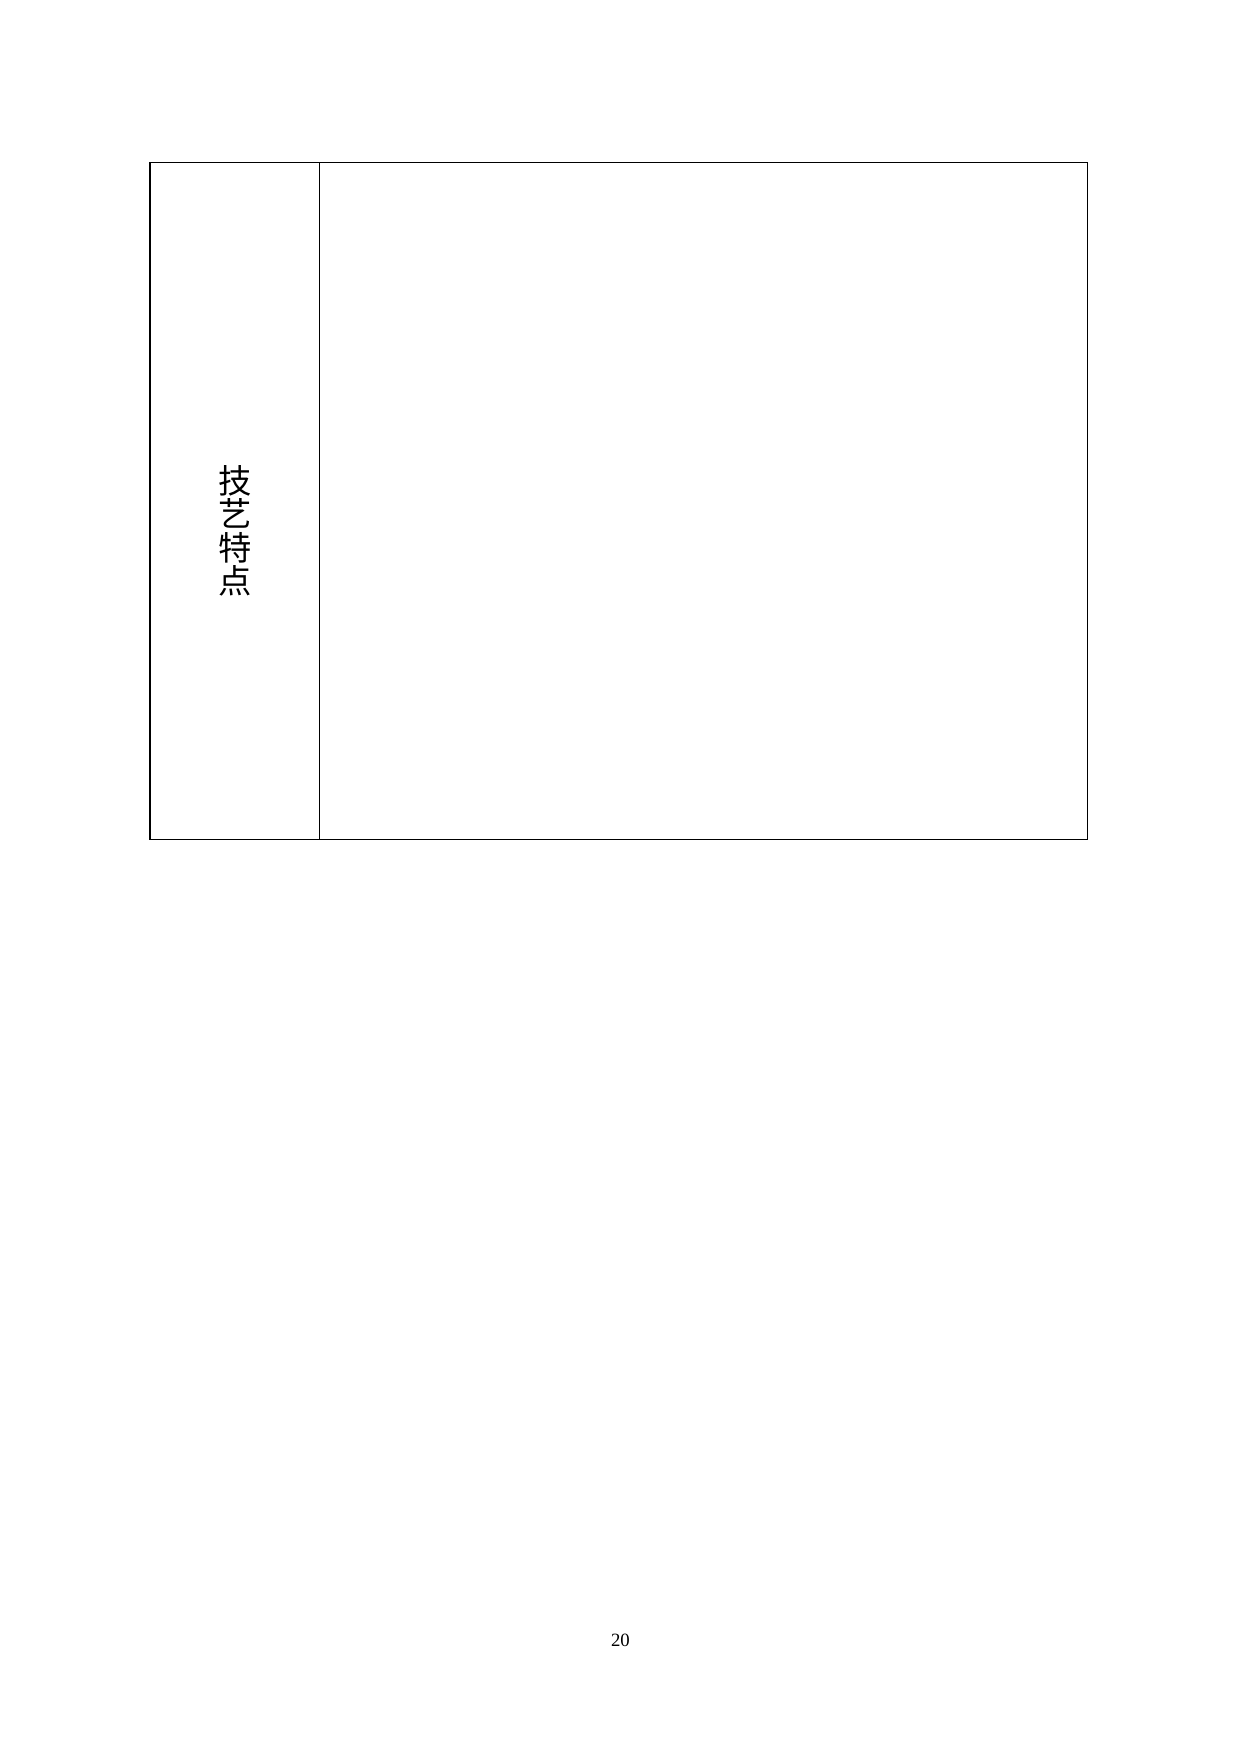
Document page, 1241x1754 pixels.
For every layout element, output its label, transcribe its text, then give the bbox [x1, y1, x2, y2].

table_cell 技艺特点 [151, 163, 319, 839]
table_cell [320, 163, 1087, 839]
